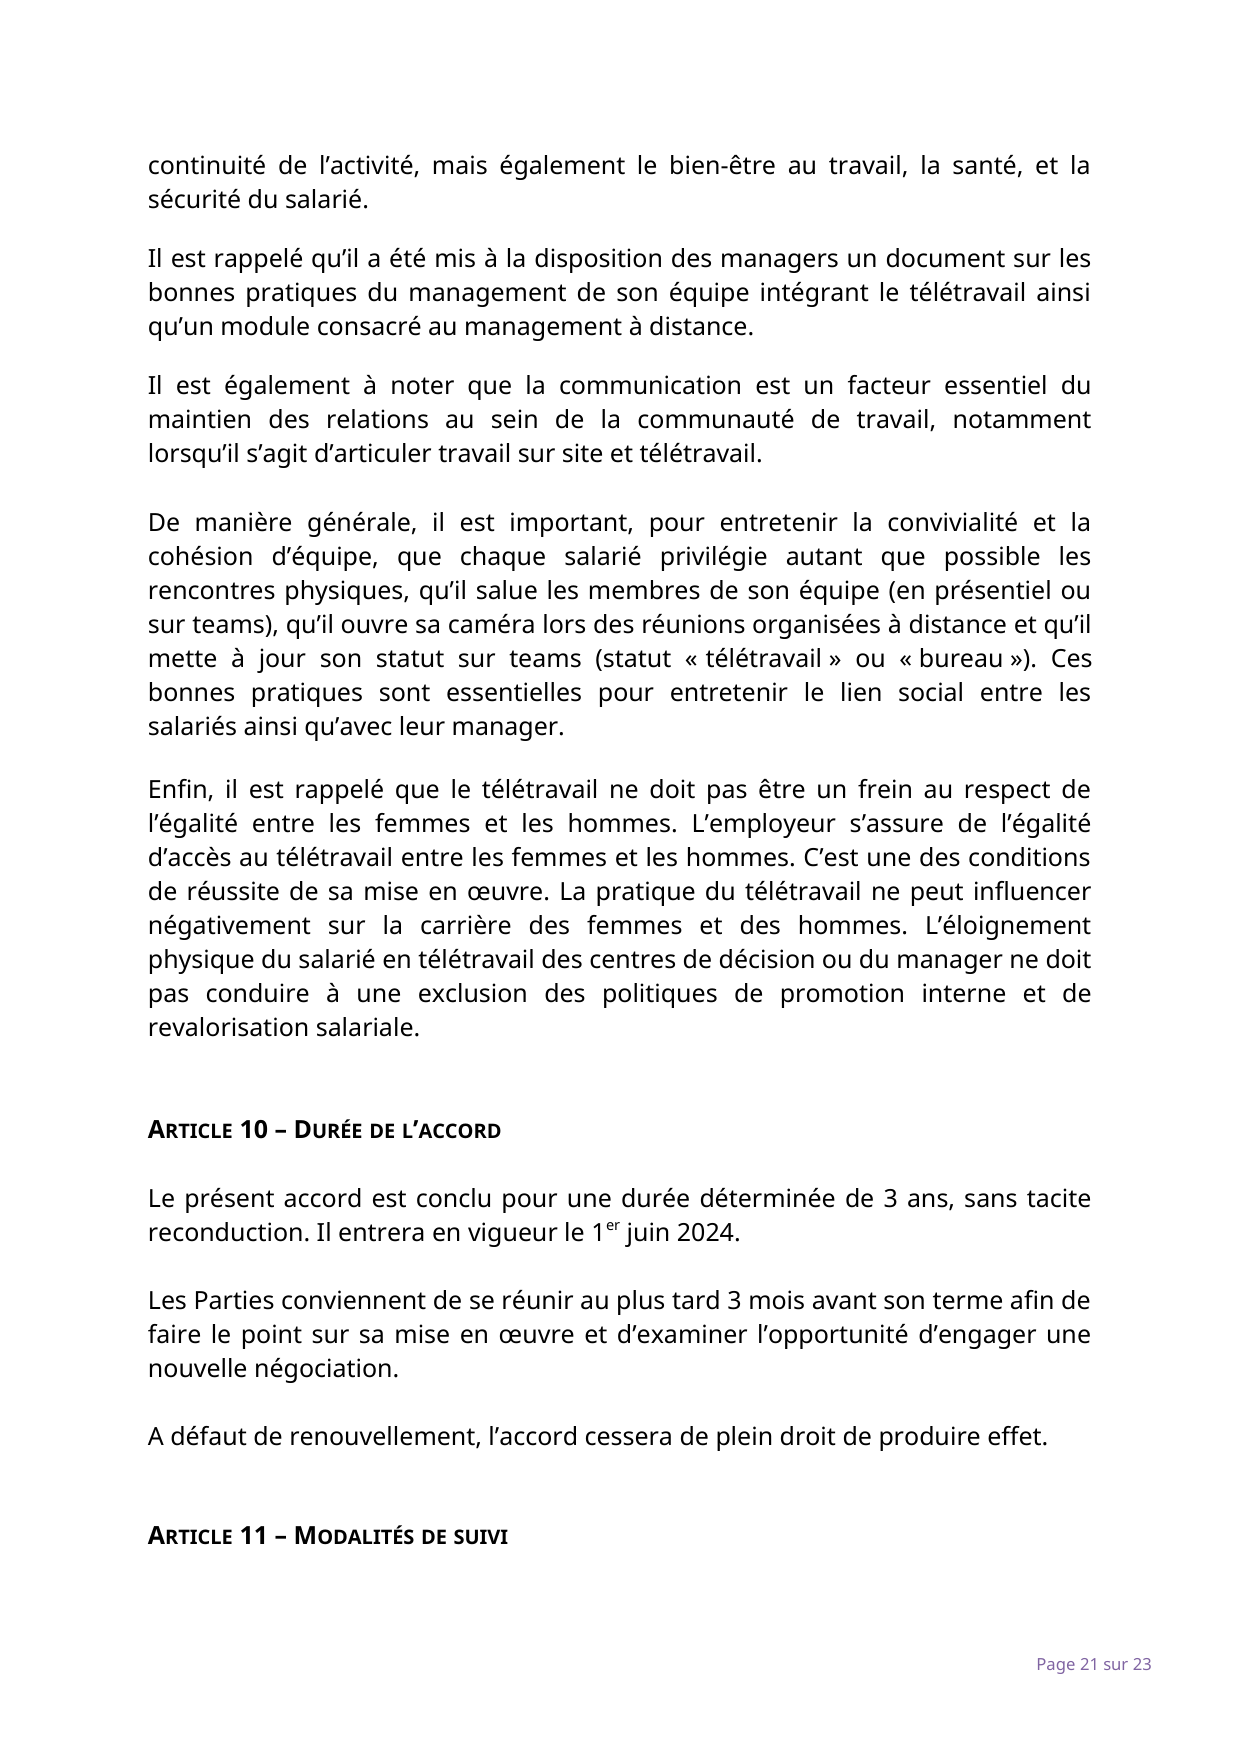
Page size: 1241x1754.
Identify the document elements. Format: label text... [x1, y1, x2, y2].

text Il est également à noter que la communication est un facteur essentiel du maintien des relations au sein de la communauté de travail, notamment lorsqu’il s’agit d’articuler travail sur site et télétravail. [148, 368, 1092, 470]
subtitle Article 11 – Modalités de suivi [148, 1518, 1092, 1552]
text Il est rappelé qu’il a été mis à la disposition des managers un document sur les bonnes pratiques du management de son équipe intégrant le télétravail ainsi qu’un module consacré au management à distance. [148, 241, 1092, 343]
text Le présent accord est conclu pour une durée déterminée de 3 ans, sans tacite reconduction. Il entrera en vigueur le 1er juin 2024. [148, 1180, 1092, 1248]
text Les Parties conviennent de se réunir au plus tard 3 mois avant son terme afin de faire le point sur sa mise en œuvre et d’examiner l’opportunité d’engager une nouvelle négociation. [148, 1282, 1092, 1384]
text A défaut de renouvellement, l’accord cessera de plein droit de produire effet. [148, 1419, 1092, 1453]
subtitle Article 10 – Durée de l’accord [148, 1112, 1092, 1146]
text Enfin, il est rappelé que le télétravail ne doit pas être un frein au respect de l’égalité entre les femmes et les hommes. L’employeur s’assure de l’égalité d’accès au télétravail entre les femmes et les hommes. C’est une des conditions de réussite de sa mise en œuvre. La pratique du télétravail ne peut influencer négativement sur la carrière des femmes et des hommes. L’éloignement physique du salarié en télétravail des centres de décision ou du manager ne doit pas conduire à une exclusion des politiques de promotion interne et de revalorisation salariale. [148, 771, 1092, 1044]
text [148, 148, 1092, 216]
text De manière générale, il est important, pour entretenir la convivialité et la cohésion d’équipe, que chaque salarié privilégie autant que possible les rencontres physiques, qu’il salue les membres de son équipe (en présentiel ou sur teams), qu’il ouvre sa caméra lors des réunions organisées à distance et qu’il mette à jour son statut sur teams (statut « télétravail » ou « bureau »). Ces bonnes pratiques sont essentielles pour entretenir le lien social entre les salariés ainsi qu’avec leur manager. [148, 504, 1092, 743]
